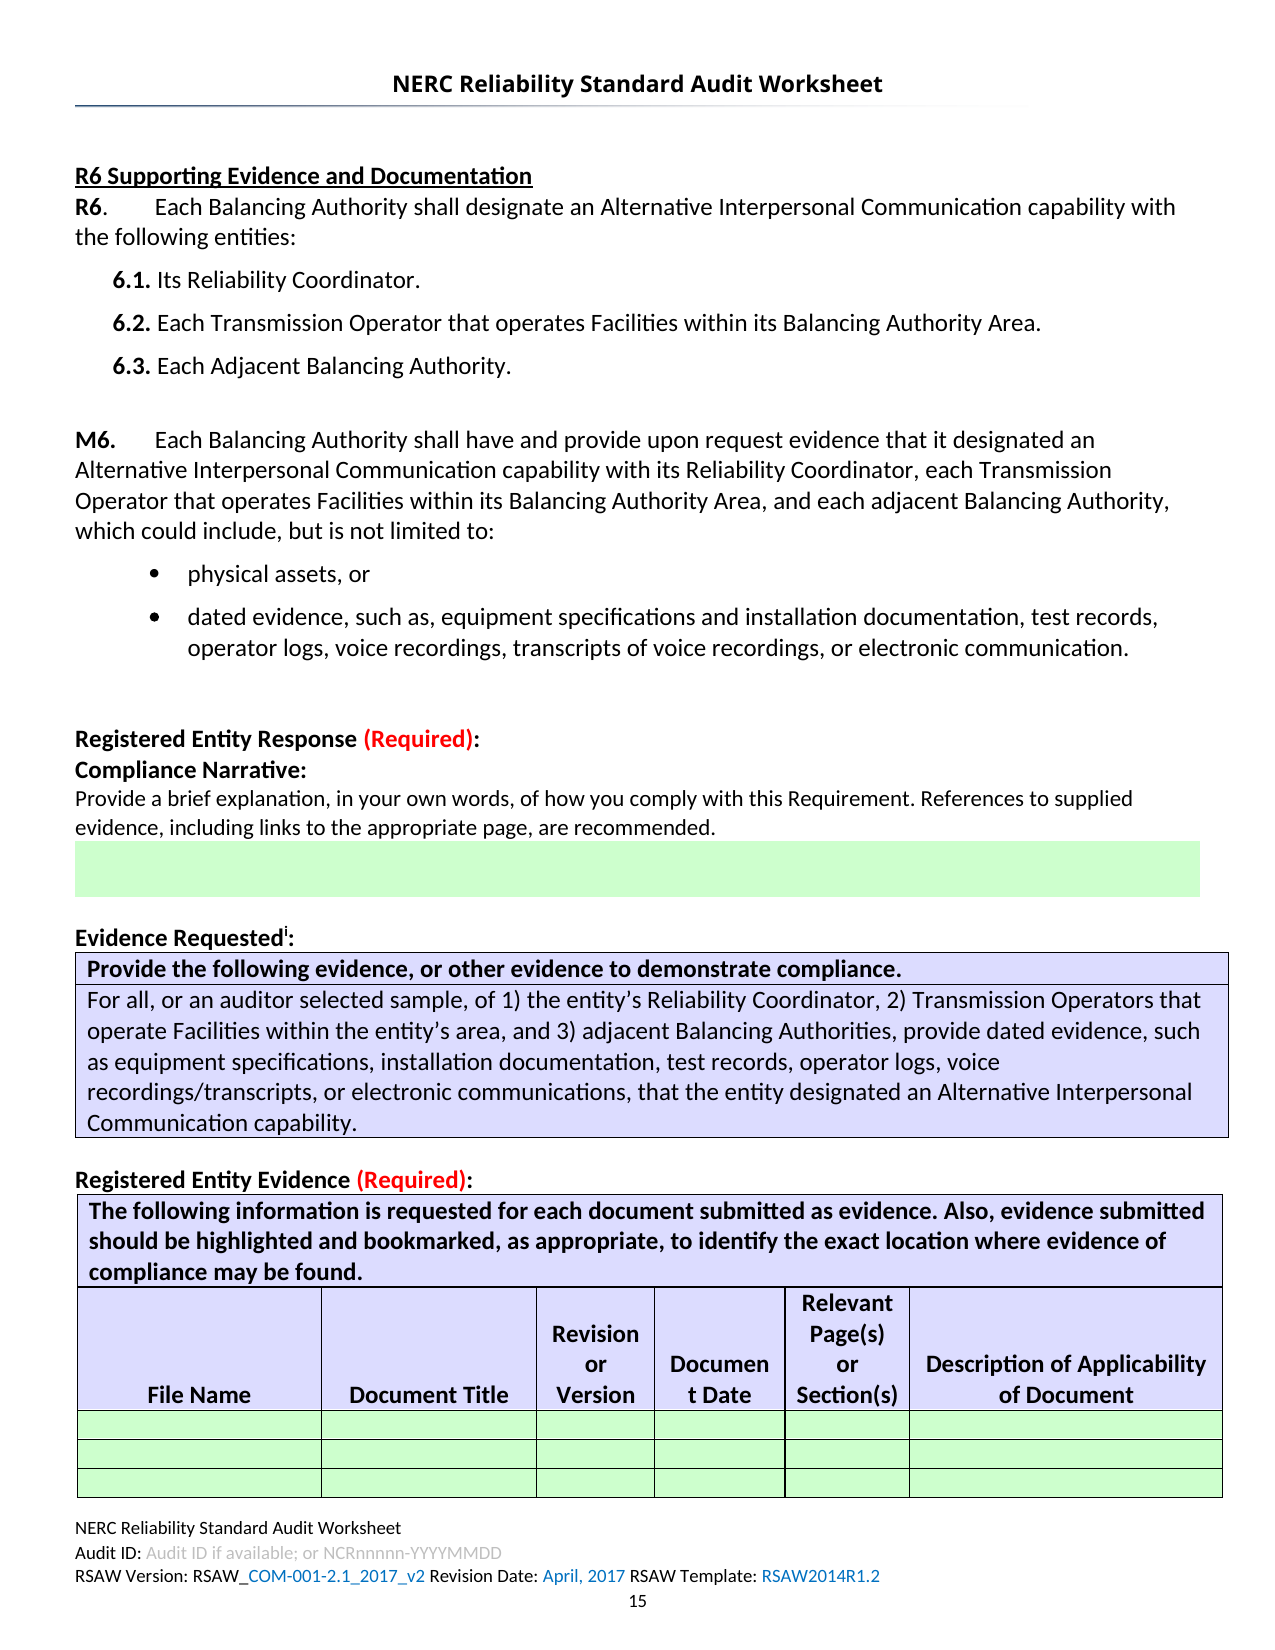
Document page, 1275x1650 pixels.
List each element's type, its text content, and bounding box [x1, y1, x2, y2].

table_cell [537, 1469, 654, 1497]
table_cell For all, or an auditor selected sample, of 1) the entity’s Reliability Coordinator, 2) Transmission Operators that operate Facilities within the entity’s area, and 3) adjacent Balancing Authorities, provide dated evidence, such as equipment specifications, installation documentation, test records, operator logs, voice recordings/transcripts, or electronic communications, that the entity designated an Alternative Interpersonal Communication capability. [76, 985, 1228, 1137]
table_cell [655, 1411, 784, 1438]
text R6. Each Balancing Authority shall designate an Alternative Interpersonal Communication capability with the following entities: [75, 191, 1200, 252]
table_cell [537, 1411, 654, 1438]
table_cell Description of Applicability of Document [910, 1288, 1222, 1409]
text 6.3. Each Adjacent Balancing Authority. [112, 350, 1200, 381]
table_cell Relevant Page(s) or Section(s) [786, 1288, 909, 1409]
table_cell [322, 1469, 536, 1497]
table_cell [655, 1440, 784, 1468]
picture [75, 105, 1052, 114]
table_cell [786, 1411, 909, 1438]
list physical assets, or [150, 558, 1200, 589]
table_cell Revision or Version [537, 1288, 654, 1409]
table_header The following information is requested for each document submitted as evidence. Also, evidence submitted should be highlighted and bookmarked, as appropriate, to identify the exact location where evidence of compliance may be found. [78, 1195, 1222, 1286]
text Registered Entity Evidence (Required): [75, 1166, 1200, 1194]
table_cell [786, 1469, 909, 1497]
text Registered Entity Response (Required): [75, 723, 1200, 754]
list dated evidence, such as, equipment specifications and installation documentation, test records, operator logs, voice recordings, transcripts of voice recordings, or electronic communication. [150, 601, 1200, 662]
table_cell [910, 1440, 1222, 1468]
text R6 Supporting Evidence and Documentation [75, 160, 1200, 191]
table_cell [322, 1440, 536, 1468]
table_cell [322, 1411, 536, 1438]
table_cell [786, 1440, 909, 1468]
table_cell [78, 1411, 321, 1438]
table_cell [78, 1469, 321, 1497]
table_cell [910, 1469, 1222, 1497]
text 6.2. Each Transmission Operator that operates Facilities within its Balancing Authority Area. [112, 307, 1200, 338]
table_cell [537, 1440, 654, 1468]
text Compliance Narrative: [75, 754, 1200, 784]
table_cell File Name [78, 1288, 321, 1409]
text 6.1. Its Reliability Coordinator. [112, 264, 1200, 295]
table_cell [910, 1411, 1222, 1438]
table_header Provide the following evidence, or other evidence to demonstrate compliance. [76, 953, 1228, 984]
table_cell [655, 1469, 784, 1497]
text M6. Each Balancing Authority shall have and provide upon request evidence that it designated an Alternative Interpersonal Communication capability with its Reliability Coordinator, each Transmission Operator that operates Facilities within its Balancing Authority Area, and each adjacent Balancing Authority, which could include, but is not limited to: [75, 424, 1200, 546]
table_cell Document Title [322, 1288, 536, 1409]
table_cell Document Date [655, 1288, 784, 1409]
text Provide a brief explanation, in your own words, of how you comply with this Requirement. References to supplied evidence, including links to the appropriate page, are recommended. [75, 784, 1200, 841]
text Evidence Requestedi: [75, 924, 1200, 952]
table_cell [78, 1440, 321, 1468]
